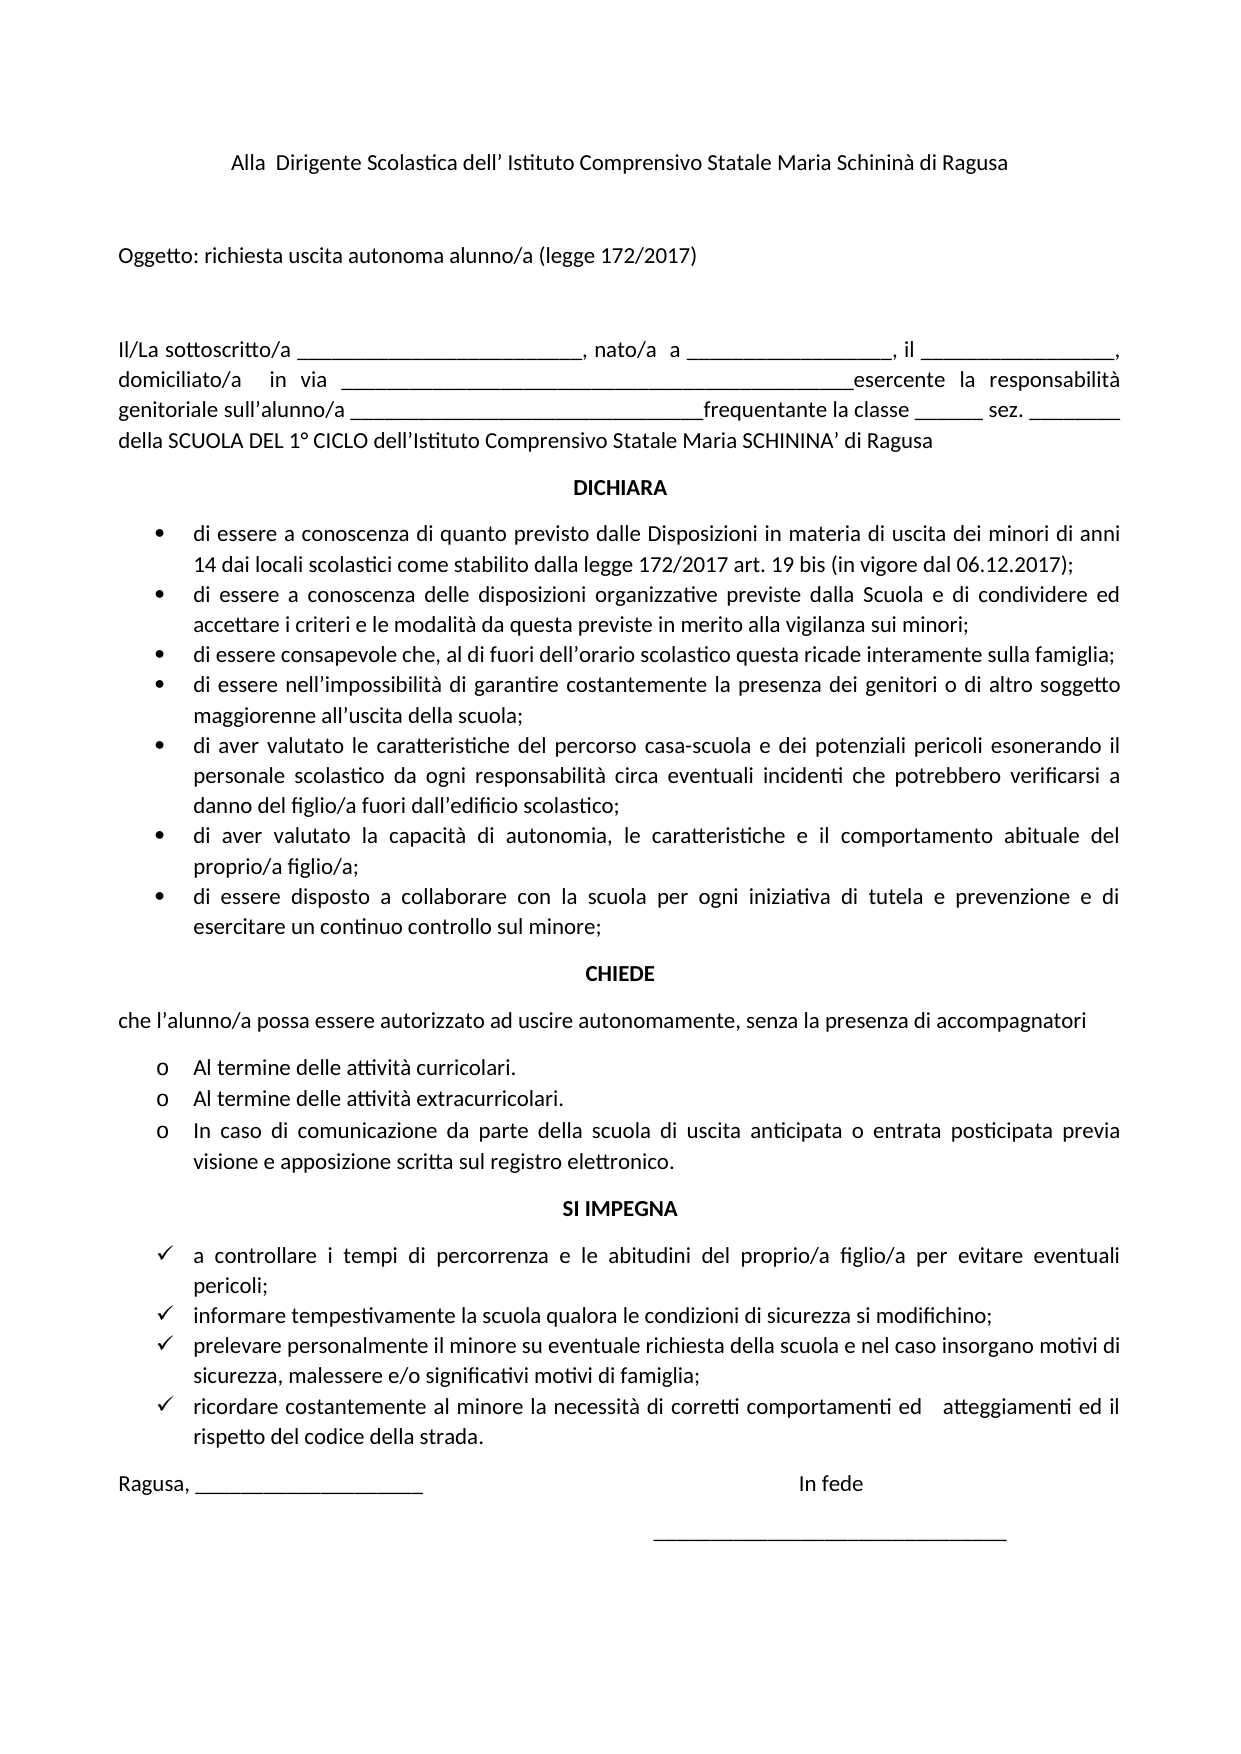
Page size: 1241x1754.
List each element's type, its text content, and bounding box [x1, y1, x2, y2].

list di aver valutato le caratteristiche del percorso casa-scuola e dei potenziali pericoli esonerando il personale scolastico da ogni responsabilità circa eventuali incidenti che potrebbero verificarsi a danno del figlio/a fuori dall’edificio scolastico; [156, 731, 1122, 819]
text Oggetto: richiesta uscita autonoma alunno/a (legge 172/2017) [118, 241, 1122, 269]
list di essere consapevole che, al di fuori dell’orario scolastico questa ricade interamente sulla famiglia; [156, 640, 1122, 668]
text Il/La sottoscritto/a _________________________, nato/a a __________________, il _________________, domiciliato/a in via _____________________________________________esercente la responsabilità genitoriale sull’alunno/a _______________________________frequentante la classe ______ sez. ________ della SCUOLA DEL 1° CICLO dell’Istituto Comprensivo Statale Maria SCHININA’ di Ragusa [118, 335, 1122, 454]
text SI IMPEGNA [118, 1194, 1122, 1222]
list Al termine delle attività extracurricolari. [156, 1084, 1122, 1113]
text _______________________________ [118, 1516, 1122, 1544]
text che l’alunno/a possa essere autorizzato ad uscire autonomamente, senza la presenza di accompagnatori [118, 1006, 1122, 1034]
list di essere a conoscenza delle disposizioni organizzative previste dalla Scuola e di condividere ed accettare i criteri e le modalità da questa previste in merito alla vigilanza sui minori; [156, 580, 1122, 638]
text Alla Dirigente Scolastica dell’ Istituto Comprensivo Statale Maria Schininà di Ragusa [118, 148, 1122, 176]
list ricordare costantemente al minore la necessità di corretti comportamenti ed atteggiamenti ed il rispetto del codice della strada. [156, 1392, 1122, 1450]
text CHIEDE [118, 959, 1122, 987]
list di aver valutato la capacità di autonomia, le caratteristiche e il comportamento abituale del proprio/a figlio/a; [156, 822, 1122, 880]
list In caso di comunicazione da parte della scuola di uscita anticipata o entrata posticipata previa visione e apposizione scritta sul registro elettronico. [156, 1116, 1122, 1175]
text DICHIARA [118, 473, 1122, 501]
list di essere a conoscenza di quanto previsto dalle Disposizioni in materia di uscita dei minori di anni 14 dai locali scolastici come stabilito dalla legge 172/2017 art. 19 bis (in vigore dal 06.12.2017); [156, 519, 1122, 578]
list a controllare i tempi di percorrenza e le abitudini del proprio/a figlio/a per evitare eventuali pericoli; [156, 1241, 1122, 1299]
list informare tempestivamente la scuola qualora le condizioni di sicurezza si modifichino; [156, 1301, 1122, 1329]
list prelevare personalmente il minore su eventuale richiesta della scuola e nel caso insorgano motivi di sicurezza, malessere e/o significativi motivi di famiglia; [156, 1331, 1122, 1390]
list di essere nell’impossibilità di garantire costantemente la presenza dei genitori o di altro soggetto maggiorenne all’uscita della scuola; [156, 671, 1122, 729]
list Al termine delle attività curricolari. [156, 1053, 1122, 1082]
list di essere disposto a collaborare con la scuola per ogni iniziativa di tutela e prevenzione e di esercitare un continuo controllo sul minore; [156, 882, 1122, 940]
text Ragusa, ____________________ In fede [118, 1469, 1122, 1497]
